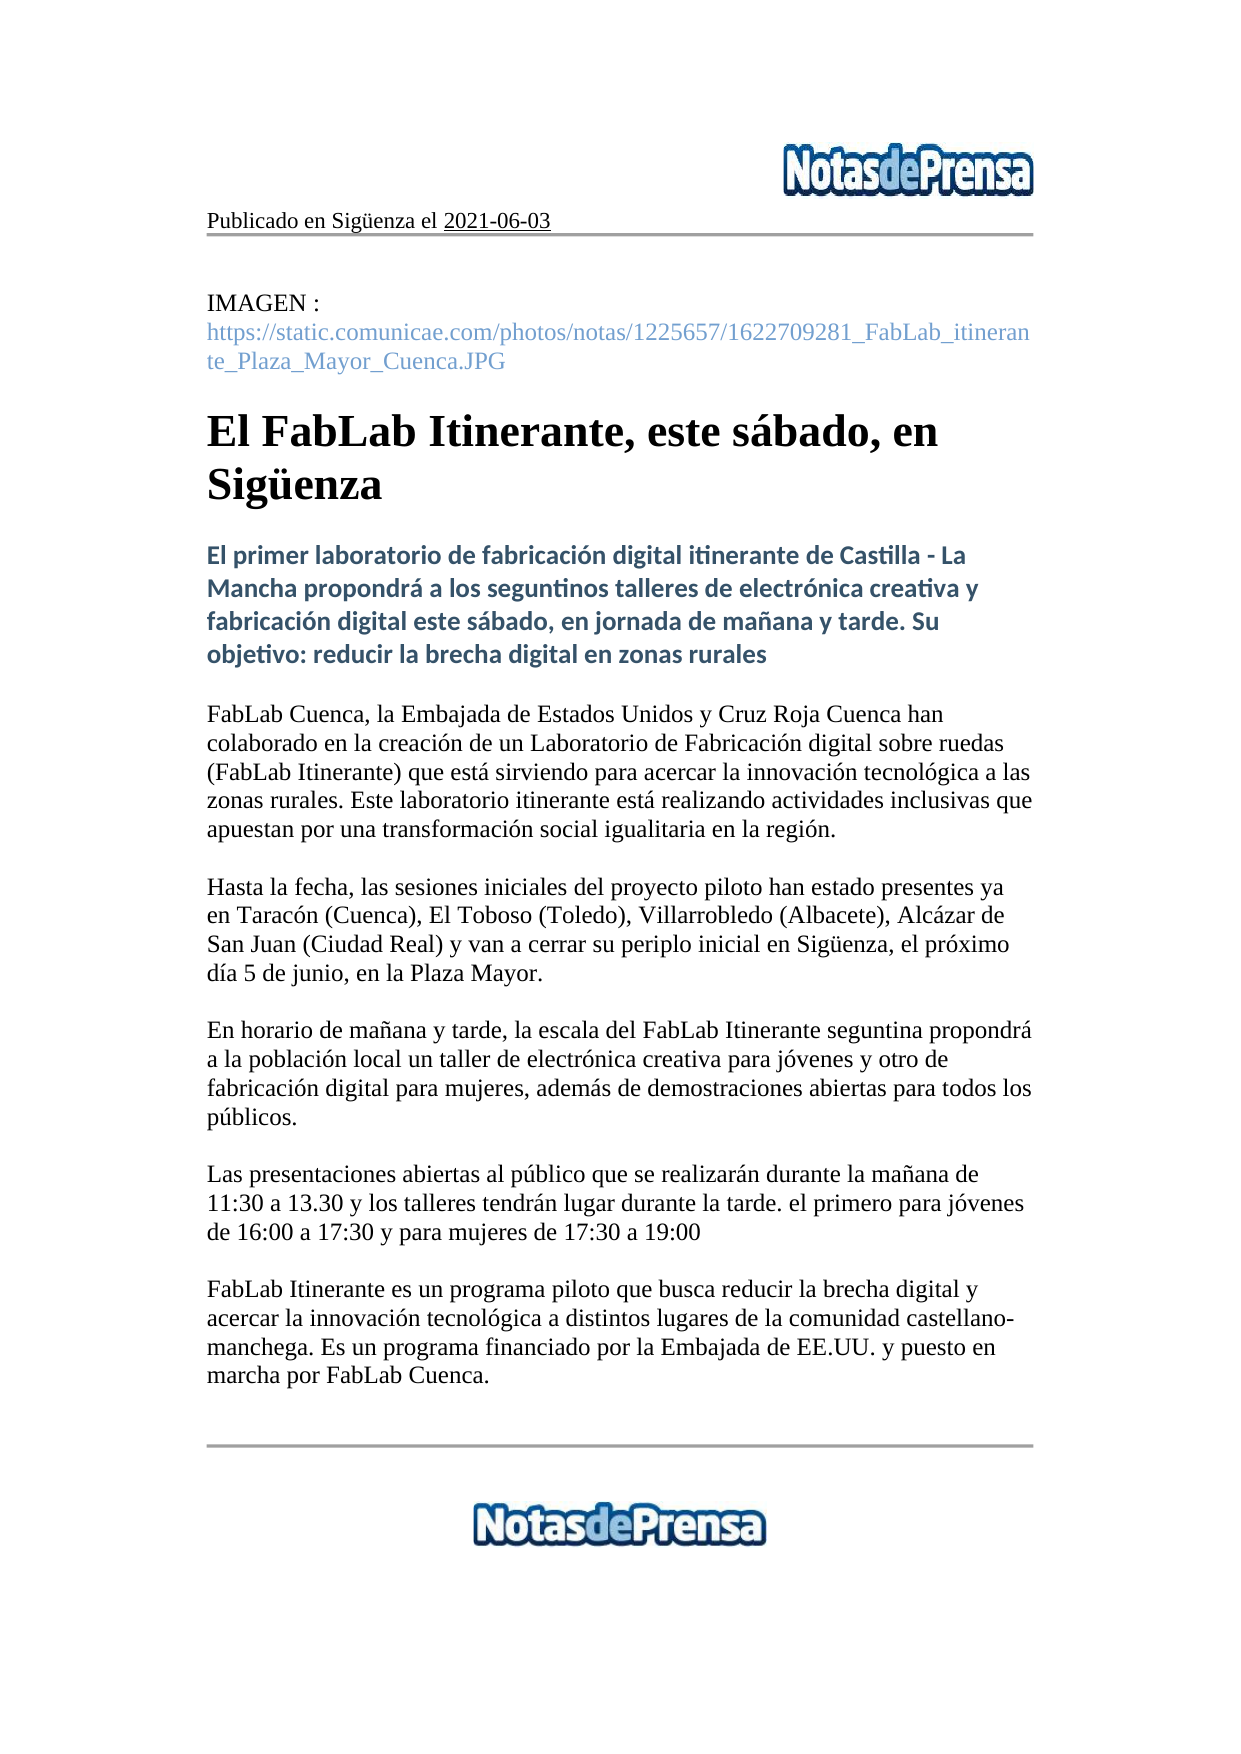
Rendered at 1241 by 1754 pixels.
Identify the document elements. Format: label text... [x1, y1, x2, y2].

picture [473, 1501, 767, 1548]
text IMAGEN : https://static.comunicae.com/photos/notas/1225657/1622709281_FabLab_itinerante_Plaza_Mayor_Cuenca.JPG [207, 288, 1033, 374]
subtitle El FabLab Itinerante, este sábado, en Sigüenza [207, 404, 1033, 509]
subtitle El primer laboratorio de fabricación digital itinerante de Castilla - La Mancha propondrá a los seguntinos talleres de electrónica creativa y fabricación digital este sábado, en jornada de mañana y tarde. Su objetivo: reducir la brecha digital en zonas rurales [207, 538, 1033, 670]
picture [783, 142, 1034, 199]
